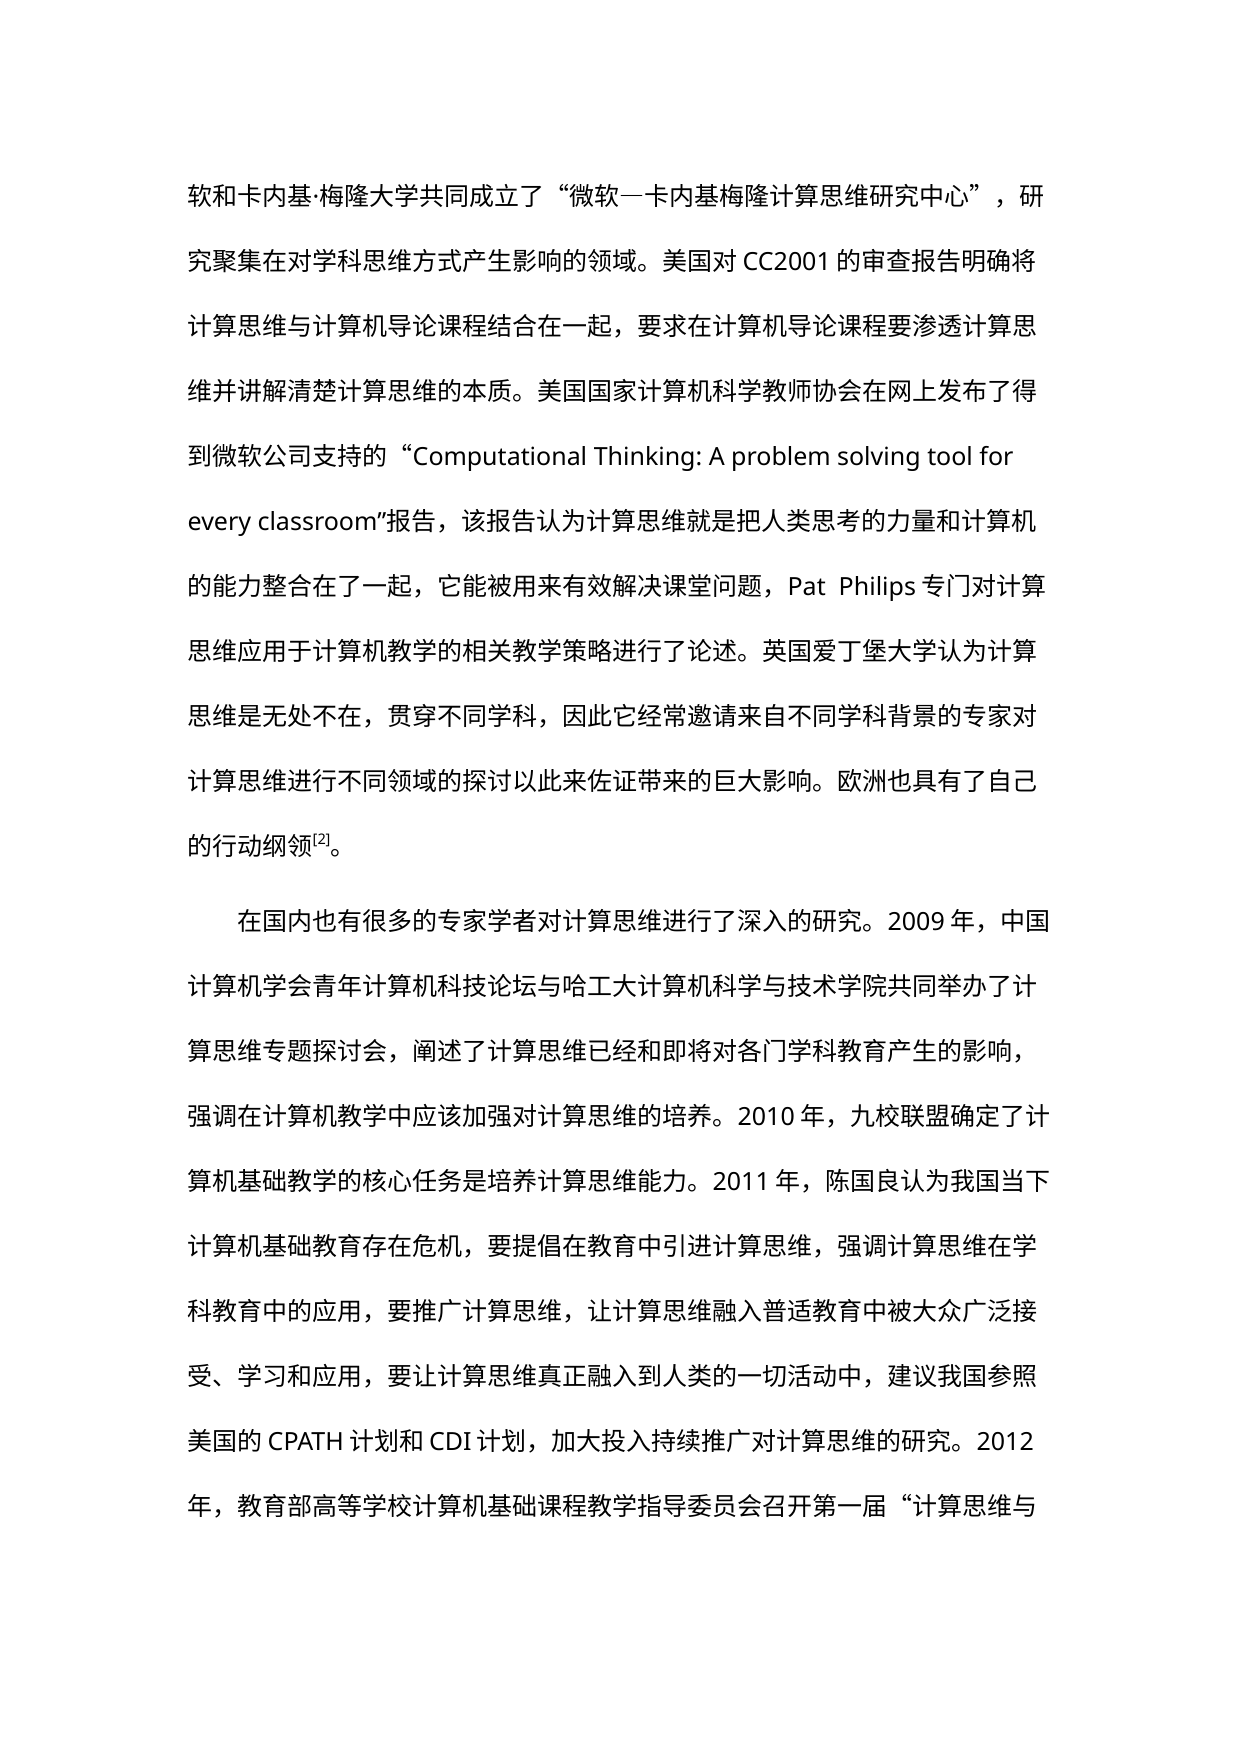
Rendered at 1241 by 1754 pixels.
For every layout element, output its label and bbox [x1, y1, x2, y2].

text [187, 887, 1053, 1537]
text [187, 162, 1053, 877]
